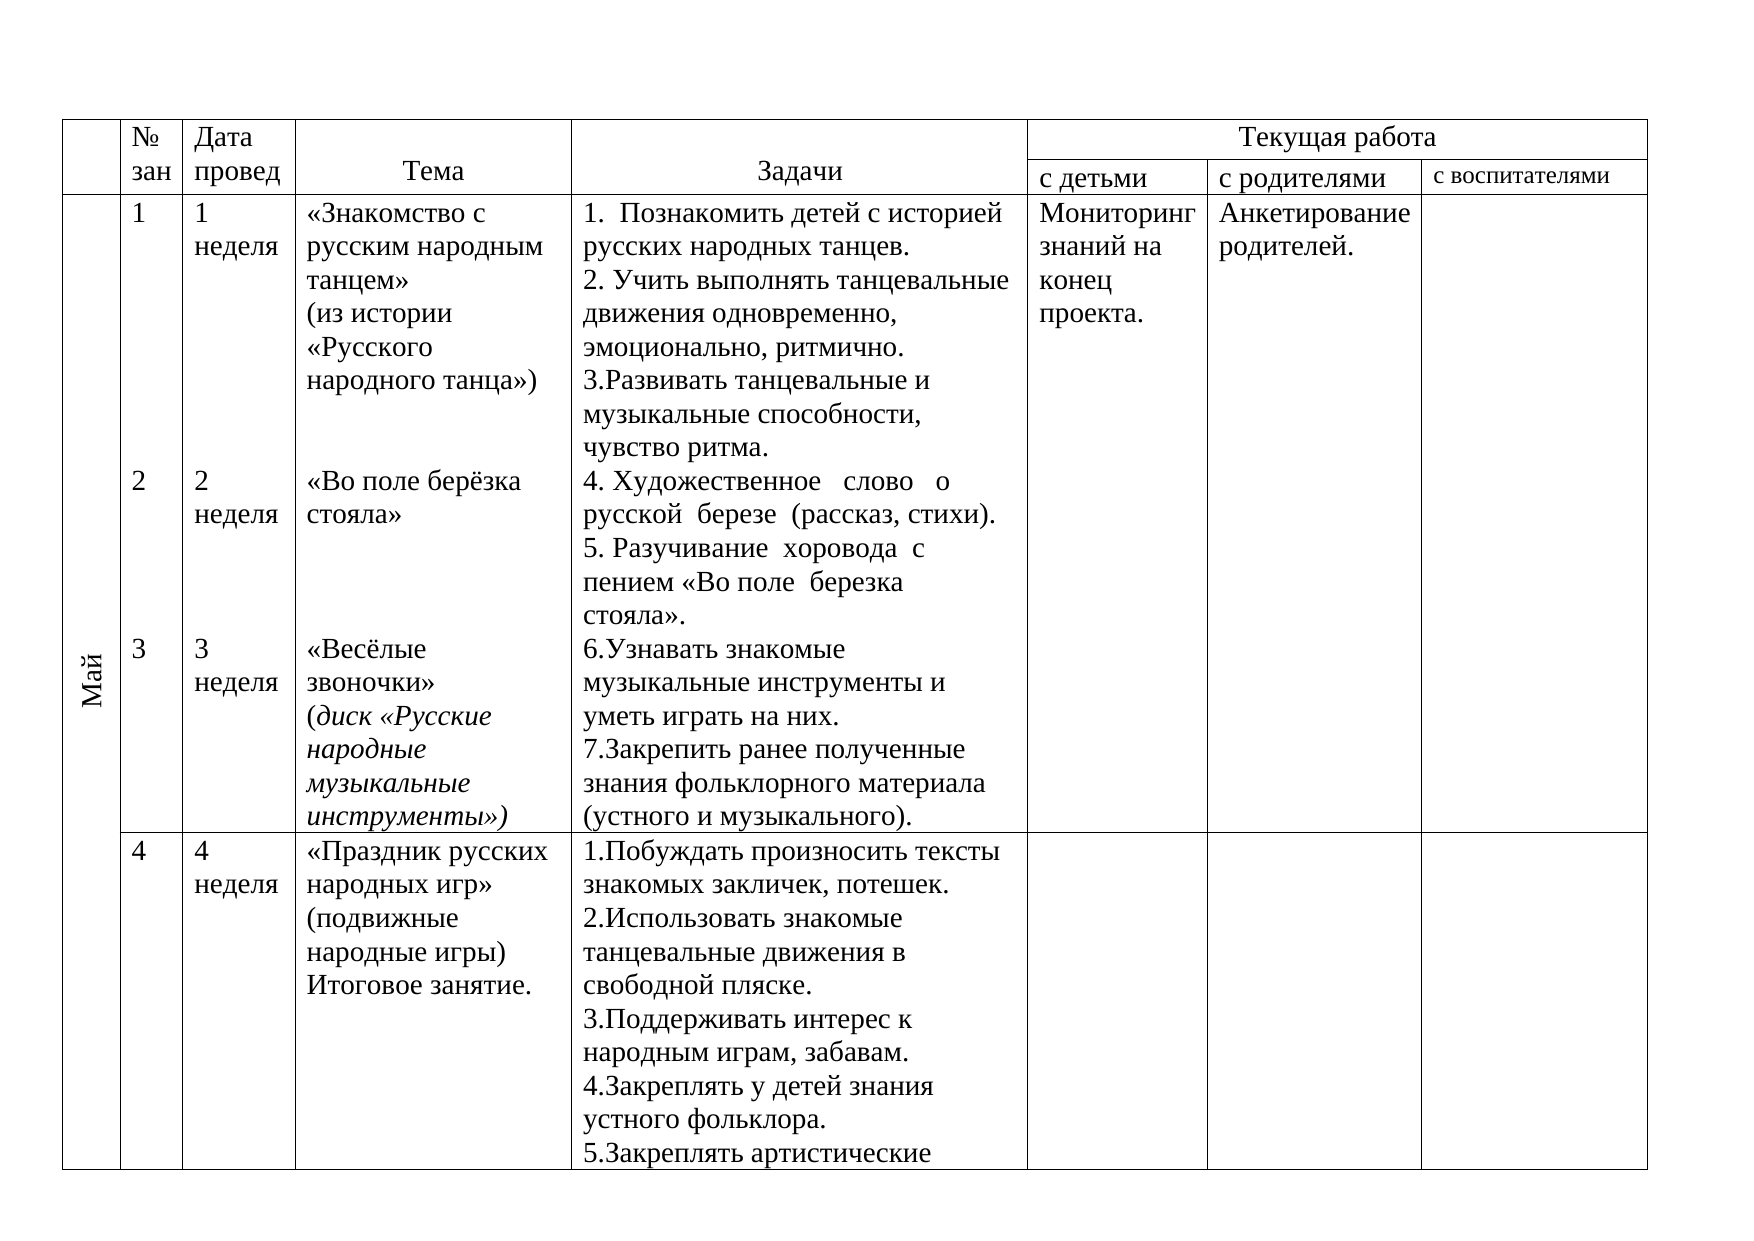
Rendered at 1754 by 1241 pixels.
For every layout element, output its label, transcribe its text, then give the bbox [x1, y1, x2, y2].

table_header Текущая работа [1028, 120, 1647, 159]
table_cell с детьми [1028, 160, 1207, 194]
table_cell с воспитателями [1422, 160, 1647, 194]
table_cell Мониторинг знаний на конец проекта. [1028, 195, 1207, 832]
table_cell 1 неделя 2 неделя 3 неделя [183, 195, 295, 832]
table_header [63, 120, 120, 194]
table_cell с родителями [1208, 160, 1421, 194]
table_cell [1422, 195, 1647, 832]
table_cell Май [63, 195, 120, 1168]
table_cell 4 неделя [183, 833, 295, 1168]
table_cell 1 2 3 [121, 195, 182, 832]
table_cell 1. Познакомить детей с историей русских народных танцев. 2. Учить выполнять танцевальные движения одновременно, эмоционально, ритмично. 3.Развивать танцевальные и музыкальные способности, чувство ритма. 4. Художественное слово о русской березе (рассказ, стихи). 5. Разучивание хоровода с пением «Во поле березка стояла». 6.Узнавать знакомые музыкальные инструменты и уметь играть на них. 7.Закрепить ранее полученные знания фольклорного материала (устного и музыкального). [572, 195, 1027, 832]
table_cell [1422, 833, 1647, 1168]
table_cell [1208, 833, 1421, 1168]
table_cell «Знакомство с русским народным танцем» (из истории «Русского народного танца») «Во поле берёзка стояла» «Весёлые звоночки» (диск «Русские народные музыкальные инструменты») [296, 195, 571, 832]
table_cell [572, 833, 1027, 1168]
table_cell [296, 833, 571, 1168]
table_cell [1028, 833, 1207, 1168]
table_header Дата провед [183, 120, 295, 194]
table_cell 4 [121, 833, 182, 1168]
table_header Тема [296, 120, 571, 194]
table_cell Анкетирование родителей. [1208, 195, 1421, 832]
table_header Задачи [572, 120, 1027, 194]
table_header № зан [121, 120, 182, 194]
